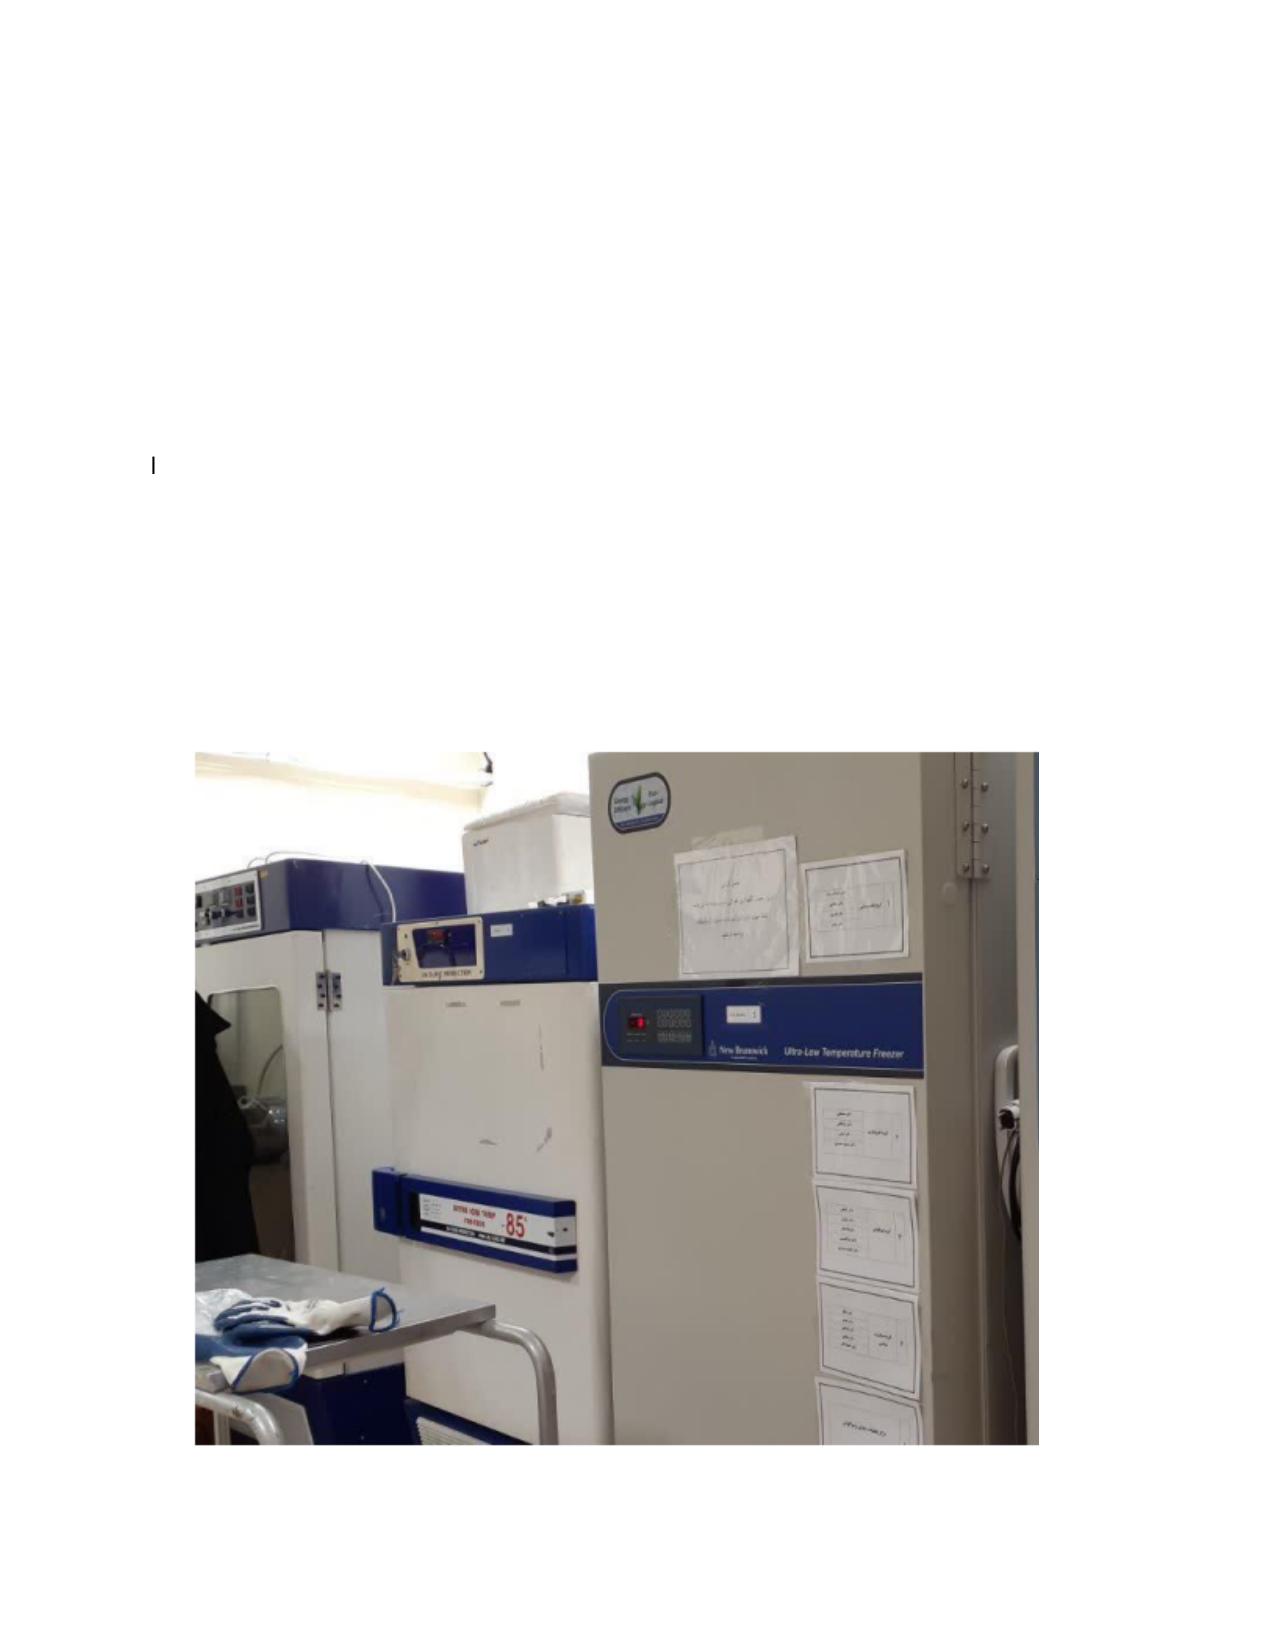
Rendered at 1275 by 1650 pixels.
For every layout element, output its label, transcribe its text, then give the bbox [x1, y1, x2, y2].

text ا [150, 453, 1125, 480]
picture [150, 732, 1039, 1447]
